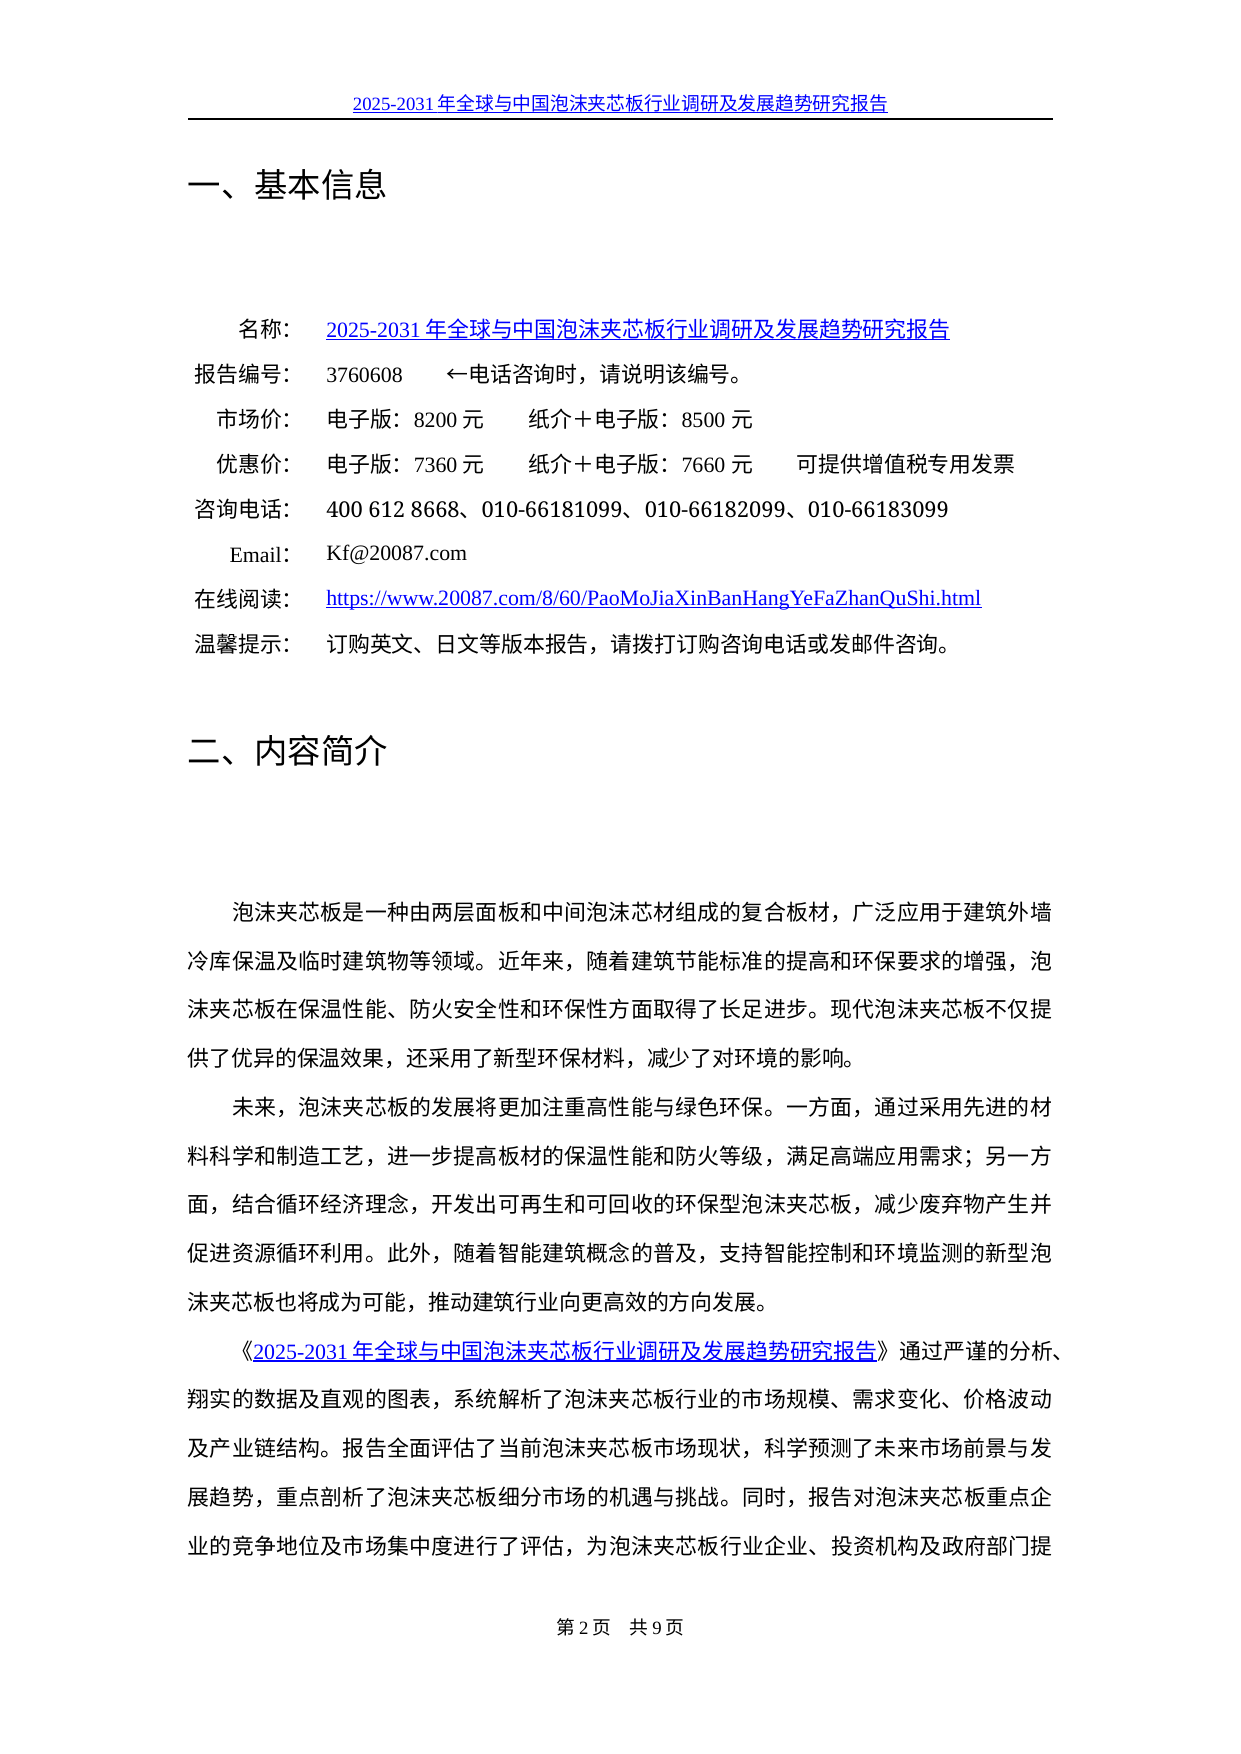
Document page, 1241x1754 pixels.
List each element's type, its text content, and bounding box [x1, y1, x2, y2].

table_cell Email： [167, 537, 315, 582]
table_cell 订购英文、日文等版本报告，请拨打订购咨询电话或发邮件咨询。 [315, 627, 1073, 672]
table_cell Kf@20087.com [315, 537, 1073, 582]
table_header 名称： [167, 312, 315, 357]
table_cell 400 612 8668、010-66181099、010-66182099、010-66183099 [315, 492, 1073, 537]
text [187, 894, 1053, 1561]
table_cell 3760608 ←电话咨询时，请说明该编号。 [315, 357, 1073, 402]
table_cell 咨询电话： [167, 492, 315, 537]
title 一、基本信息 [187, 150, 1053, 215]
table_cell 温馨提示： [167, 627, 315, 672]
table_cell 优惠价： [167, 447, 315, 492]
table_cell 电子版：8200 元 纸介＋电子版：8500 元 [315, 402, 1073, 447]
table_cell 市场价： [167, 402, 315, 447]
table_cell 报告编号： [167, 357, 315, 402]
table_cell [315, 582, 1073, 627]
title 二、内容简介 [187, 717, 1053, 782]
table_header 2025-2031年全球与中国泡沫夹芯板行业调研及发展趋势研究报告 [315, 312, 1073, 357]
table_cell 在线阅读： [167, 582, 315, 627]
table_cell 电子版：7360 元 纸介＋电子版：7660 元 可提供增值税专用发票 [315, 447, 1073, 492]
